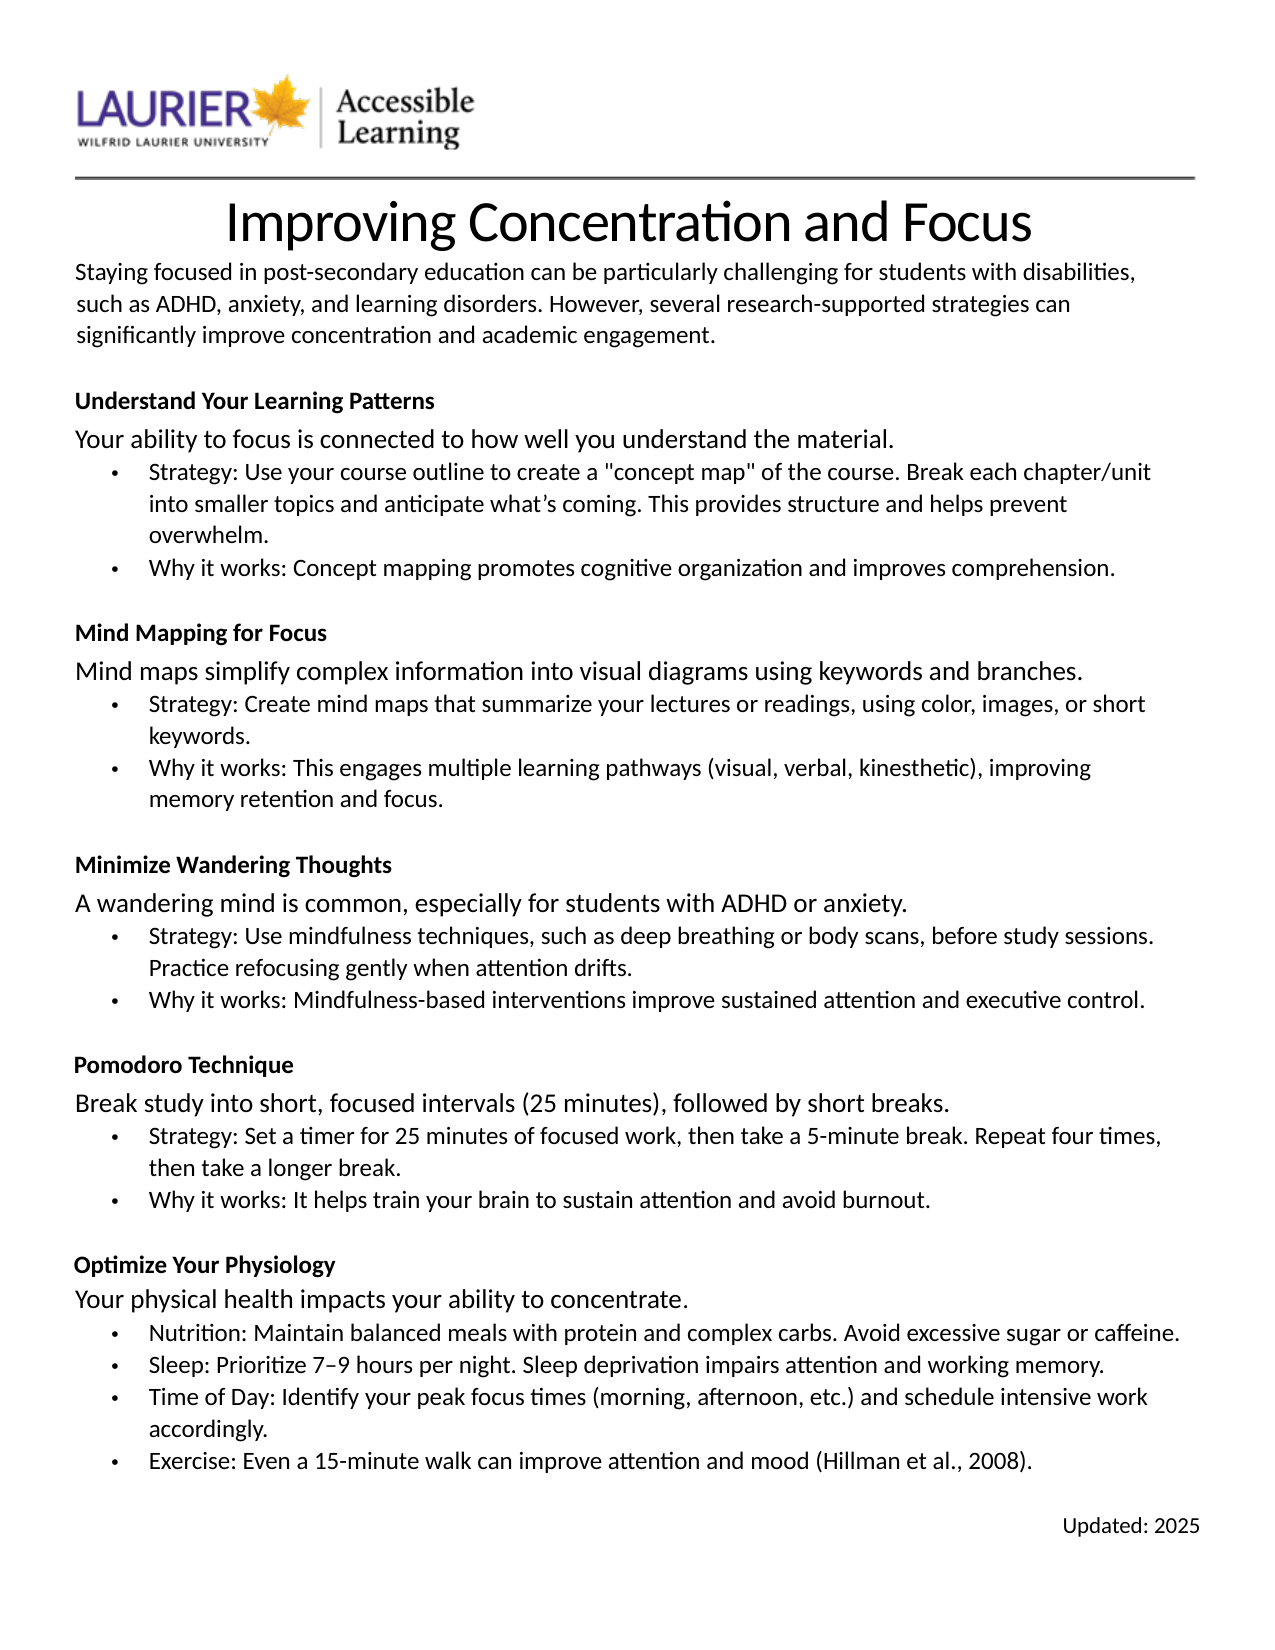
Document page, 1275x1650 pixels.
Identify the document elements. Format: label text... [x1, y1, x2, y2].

text Your physical health impacts your ability to concentrate. [75, 1282, 1182, 1315]
list Strategy: Use mindfulness techniques, such as deep breathing or body scans, before study sessions. Practice refocusing gently when attention drifts. [111, 920, 1182, 982]
title Improving Concentration and Focus [75, 185, 1184, 256]
subtitle Mind Mapping for Focus [74, 617, 1184, 647]
list Strategy: Set a timer for 25 minutes of focused work, then take a 5-minute break. Repeat four times, then take a longer break. [111, 1120, 1182, 1183]
subtitle Minimize Wandering Thoughts [74, 849, 1184, 879]
list Strategy: Use your course outline to create a "concept map" of the course. Break each chapter/unit into smaller topics and anticipate what’s coming. This provides structure and helps prevent overwhelm. [111, 456, 1182, 550]
subtitle Pomodoro Technique [73, 1049, 1184, 1079]
list Strategy: Create mind maps that summarize your lectures or readings, using color, images, or short keywords. [111, 688, 1182, 750]
list Nutrition: Maintain balanced meals with protein and complex carbs. Avoid excessive sugar or caffeine. [111, 1317, 1182, 1348]
subtitle Optimize Your Physiology [73, 1249, 1184, 1280]
subtitle Your ability to focus is connected to how well you understand the material. [75, 422, 1184, 455]
subtitle Break study into short, focused intervals (25 minutes), followed by short breaks. [75, 1086, 1184, 1119]
list Why it works: Concept mapping promotes cognitive organization and improves comprehension. [111, 552, 1182, 582]
list Sleep: Prioritize 7–9 hours per night. Sleep deprivation impairs attention and working memory. [111, 1349, 1182, 1380]
list Exercise: Even a 15-minute walk can improve attention and mood (Hillman et al., 2008). [111, 1445, 1182, 1476]
subtitle Understand Your Learning Patterns [74, 385, 1184, 415]
list Time of Day: Identify your peak focus times (morning, afternoon, etc.) and schedule intensive work accordingly. [111, 1381, 1182, 1444]
picture [75, 73, 1199, 180]
list Why it works: This engages multiple learning pathways (visual, verbal, kinesthetic), improving memory retention and focus. [111, 752, 1182, 814]
list Why it works: It helps train your brain to sustain attention and avoid burnout. [111, 1184, 1182, 1215]
list Why it works: Mindfulness-based interventions improve sustained attention and executive control. [111, 984, 1182, 1014]
subtitle A wandering mind is common, especially for students with ADHD or anxiety. [75, 886, 1184, 919]
subtitle Mind maps simplify complex information into visual diagrams using keywords and branches. [75, 654, 1184, 687]
text Staying focused in post-secondary education can be particularly challenging for students with disabilities, such as ADHD, anxiety, and learning disorders. However, several research-supported strategies can significantly improve concentration and academic engagement. [75, 256, 1182, 350]
